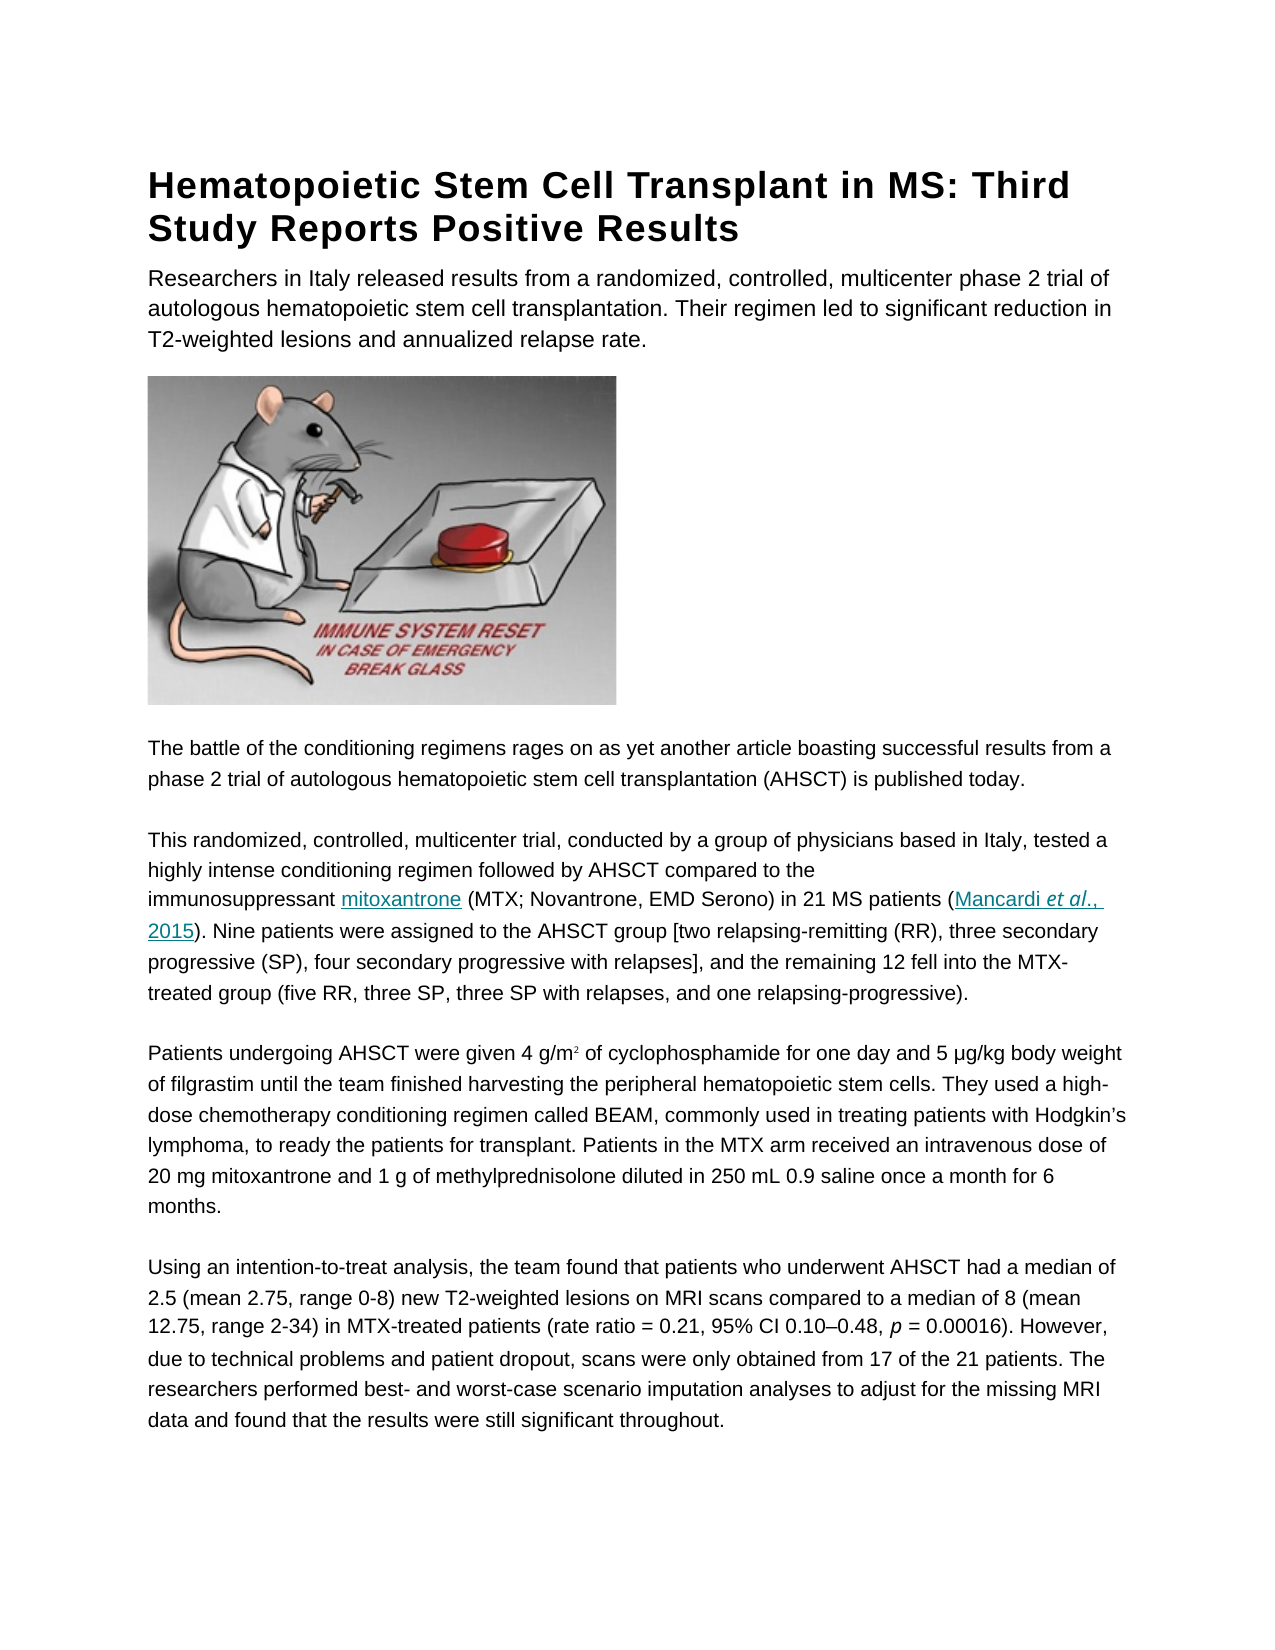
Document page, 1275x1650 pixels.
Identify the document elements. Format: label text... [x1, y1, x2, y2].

picture [147, 376, 617, 705]
text Using an intention-to-treat analysis, the team found that patients who underwent AHSCT had a median of 2.5 (mean 2.75, range 0-8) new T2-weighted lesions on MRI scans compared to a median of 8 (mean 12.75, range 2-34) in MTX-treated patients (rate ratio = 0.21, 95% CI 0.10–0.48, p = 0.00016). However, due to technical problems and patient dropout, scans were only obtained from 17 of the 21 patients. The researchers performed best- and worst-case scenario imputation analyses to adjust for the missing MRI data and found that the results were still significant throughout. [148, 1248, 1127, 1432]
text Researchers in Italy released results from a randomized, controlled, multicenter phase 2 trial of autologous hematopoietic stem cell transplantation. Their regimen led to significant reduction in T2-weighted lesions and annualized relapse rate. [148, 265, 1127, 352]
text This randomized, controlled, multicenter trial, conducted by a group of physicians based in Italy, tested a highly intense conditioning regimen followed by AHSCT compared to the immunosuppressant mitoxantrone (MTX; Novantrone, EMD Serono) in 21 MS patients (Mancardi et al., 2015). Nine patients were assigned to the AHSCT group [two relapsing-remitting (RR), three secondary progressive (SP), four secondary progressive with relapses], and the remaining 12 fell into the MTX-treated group (five RR, three SP, three SP with relapses, and one relapsing-progressive). [148, 821, 1127, 1004]
text Patients undergoing AHSCT were given 4 g/m2 of cyclophosphamide for one day and 5 μg/kg body weight of filgrastim until the team finished harvesting the peripheral hematopoietic stem cells. They used a high-dose chemotherapy conditioning regimen called BEAM, commonly used in treating patients with Hodgkin’s lymphoma, to ready the patients for transplant. Patients in the MTX arm received an intravenous dose of 20 mg mitoxantrone and 1 g of methylprednisolone diluted in 250 mL 0.9 saline once a month for 6 months. [148, 1035, 1127, 1218]
text The battle of the conditioning regimens rages on as yet another article boasting successful results from a phase 2 trial of autologous hematopoietic stem cell transplantation (AHSCT) is published today. [148, 730, 1127, 791]
text Hematopoietic Stem Cell Transplant in MS: Third Study Reports Positive Results [148, 163, 1127, 249]
